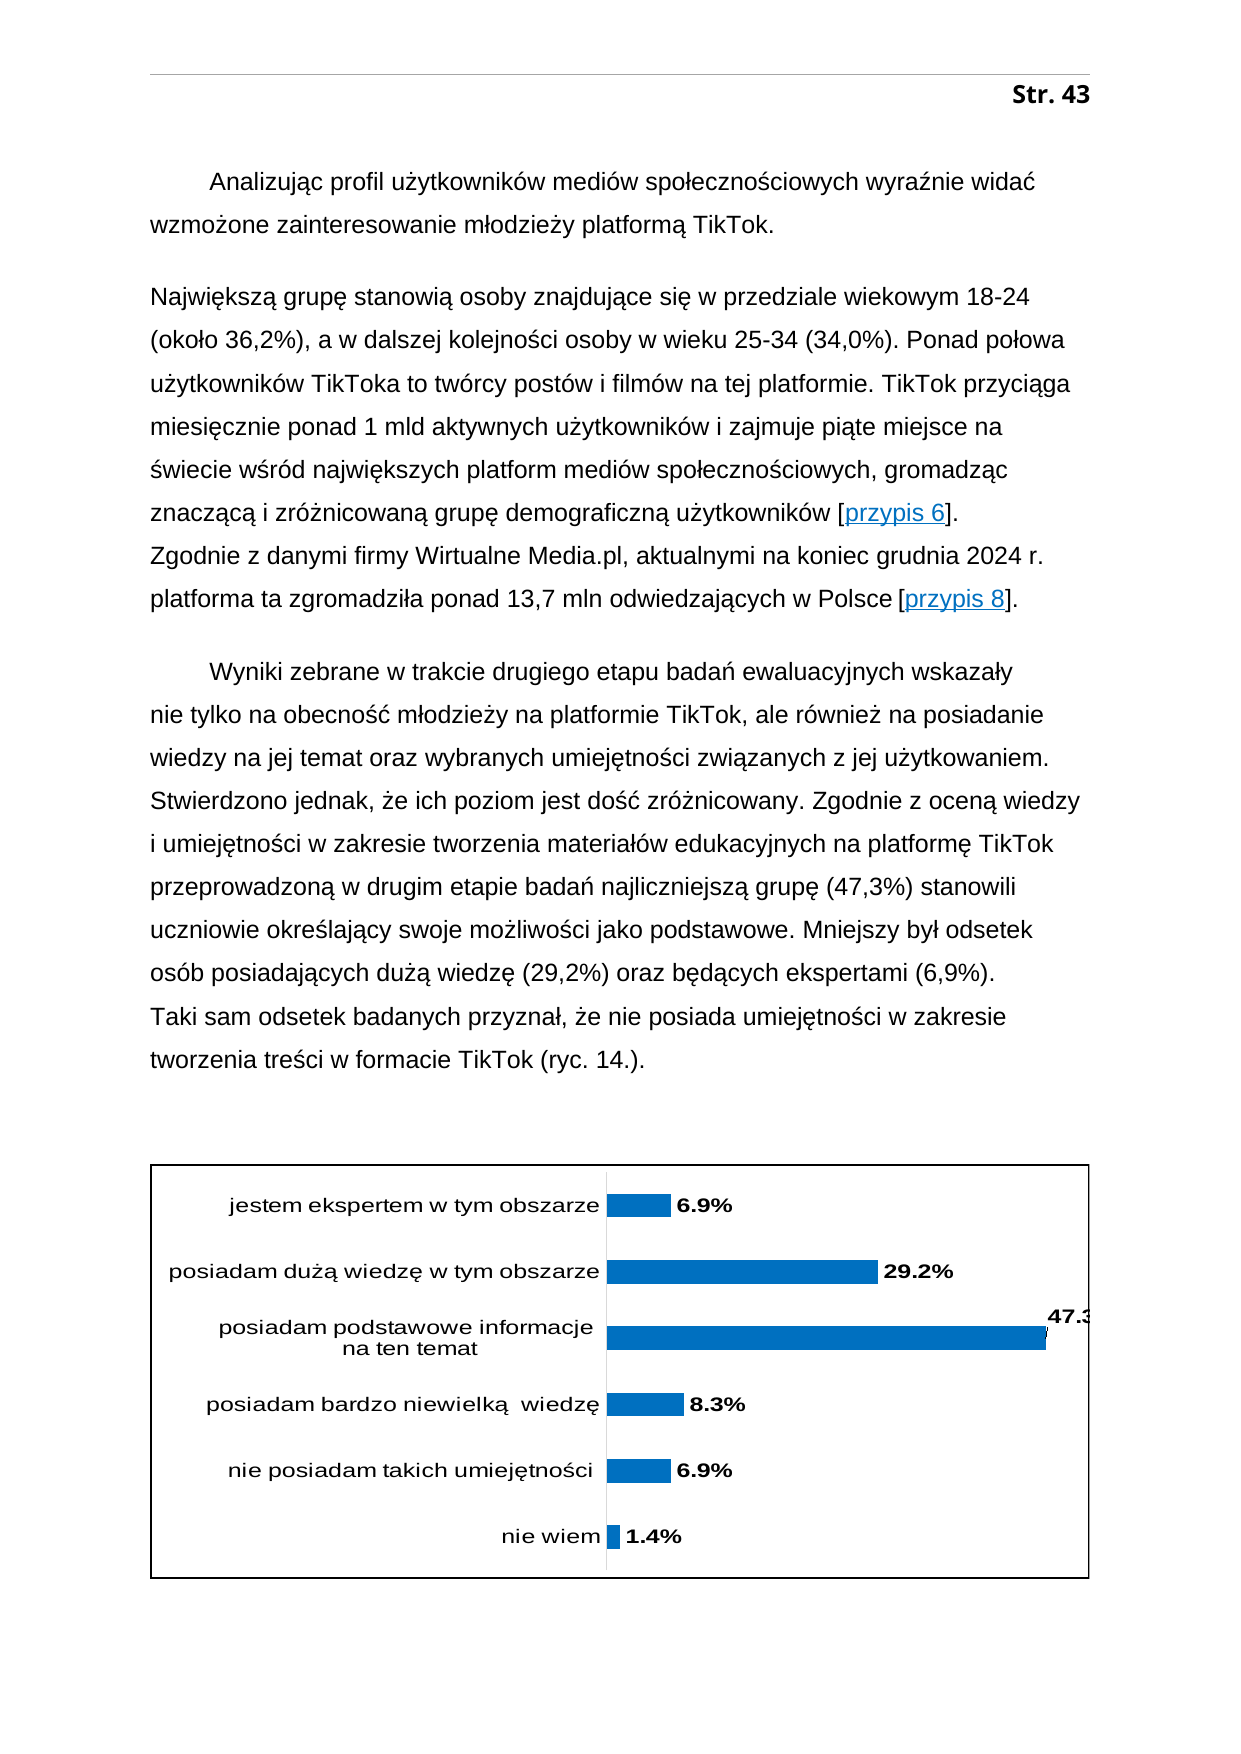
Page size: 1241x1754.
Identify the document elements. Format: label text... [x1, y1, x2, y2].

text Wyniki zebrane w trakcie drugiego etapu badań ewaluacyjnych wskazały nie tylko na obecność młodzieży na platformie TikTok, ale również na posiadanie wiedzy na jej temat oraz wybranych umiejętności związanych z jej użytkowaniem. Stwierdzono jednak, że ich poziom jest dość zróżnicowany. Zgodnie z oceną wiedzy i umiejętności w zakresie tworzenia materiałów edukacyjnych na platformę TikTok przeprowadzoną w drugim etapie badań najliczniejszą grupę (47,3%) stanowili uczniowie określający swoje możliwości jako podstawowe. Mniejszy był odsetek osób posiadających dużą wiedzę (29,2%) oraz będących ekspertami (6,9%). Taki sam odsetek badanych przyznał, że nie posiada umiejętności w zakresie tworzenia treści w formacie TikTok (ryc. 14.). [150, 656, 1090, 1073]
text Największą grupę stanowią osoby znajdujące się w przedziale wiekowym 18-24 (około 36,2%), a w dalszej kolejności osoby w wieku 25-34 (34,0%). Ponad połowa użytkowników TikToka to twórcy postów i filmów na tej platformie. TikTok przyciąga miesięcznie ponad 1 mld aktywnych użytkowników i zajmuje piąte miejsce na świecie wśród największych platform mediów społecznościowych, gromadząc znaczącą i zróżnicowaną grupę demograficzną użytkowników [przypis 6]. Zgodnie z danymi firmy Wirtualne Media.pl, aktualnymi na koniec grudnia 2024 r. platforma ta zgromadziła ponad 13,7 mln odwiedzających w Polsce [przypis 8]. [150, 282, 1090, 613]
text Analizując profil użytkowników mediów społecznościowych wyraźnie widać wzmożone zainteresowanie młodzieży platformą TikTok. [150, 167, 1090, 239]
